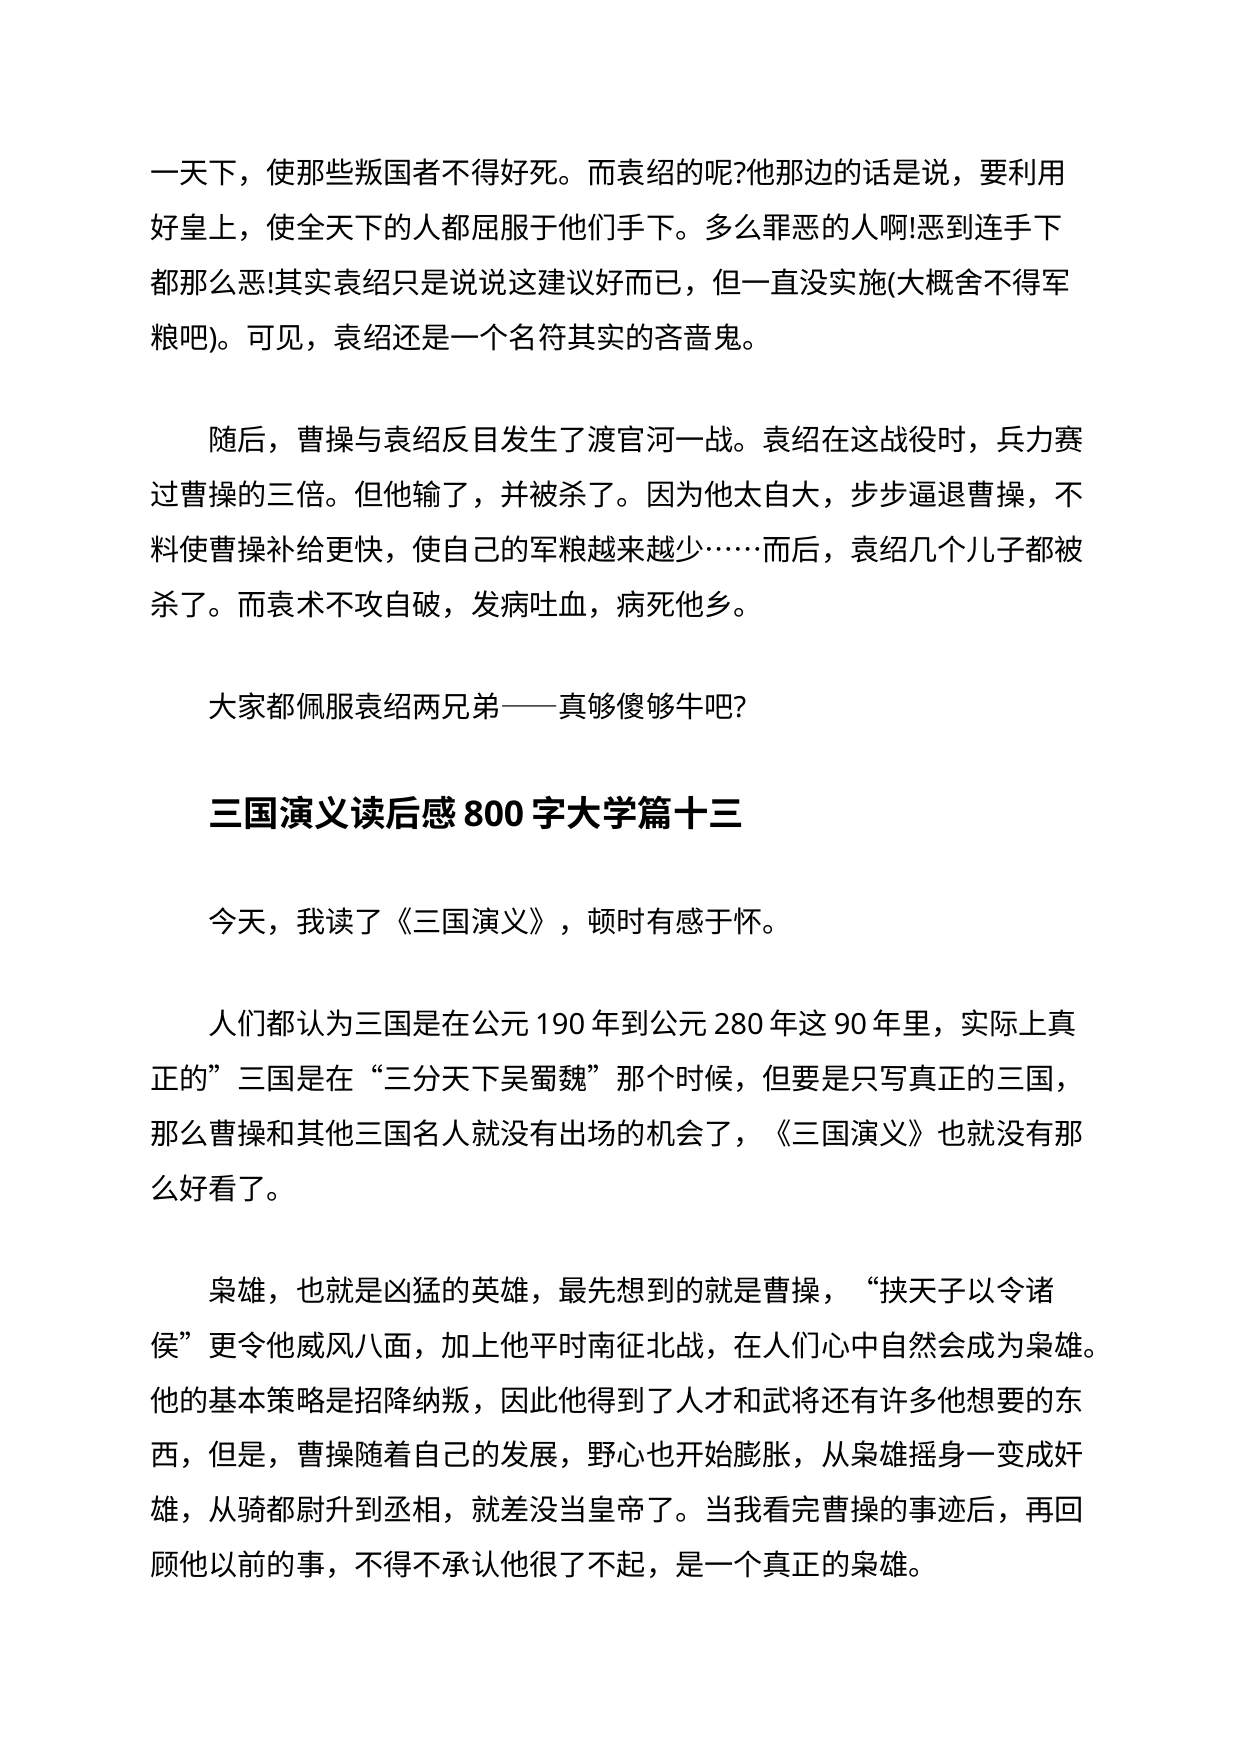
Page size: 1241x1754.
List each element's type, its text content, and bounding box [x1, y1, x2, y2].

text 人们都认为三国是在公元190年到公元280年这90年里，实际上真正的”三国是在“三分天下吴蜀魏”那个时候，但要是只写真正的三国，那么曹操和其他三国名人就没有出场的机会了，《三国演义》也就没有那么好看了。 [150, 1001, 1090, 1208]
text 三国演义读后感800字大学篇十三 [150, 785, 1090, 837]
text 今天，我读了《三国演义》，顿时有感于怀。 [150, 899, 1090, 941]
text 大家都佩服袁绍两兄弟——真够傻够牛吧? [150, 683, 1090, 726]
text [150, 150, 1090, 357]
text 随后，曹操与袁绍反目发生了渡官河一战。袁绍在这战役时，兵力赛过曹操的三倍。但他输了，并被杀了。因为他太自大，步步逼退曹操，不料使曹操补给更快，使自己的军粮越来越少……而后，袁绍几个儿子都被杀了。而袁术不攻自破，发病吐血，病死他乡。 [150, 417, 1090, 624]
text 枭雄，也就是凶猛的英雄，最先想到的就是曹操，“挟天子以令诸侯”更令他威风八面，加上他平时南征北战，在人们心中自然会成为枭雄。他的基本策略是招降纳叛，因此他得到了人才和武将还有许多他想要的东西，但是，曹操随着自己的发展，野心也开始膨胀，从枭雄摇身一变成奸雄，从骑都尉升到丞相，就差没当皇帝了。当我看完曹操的事迹后，再回顾他以前的事，不得不承认他很了不起，是一个真正的枭雄。 [150, 1267, 1090, 1584]
